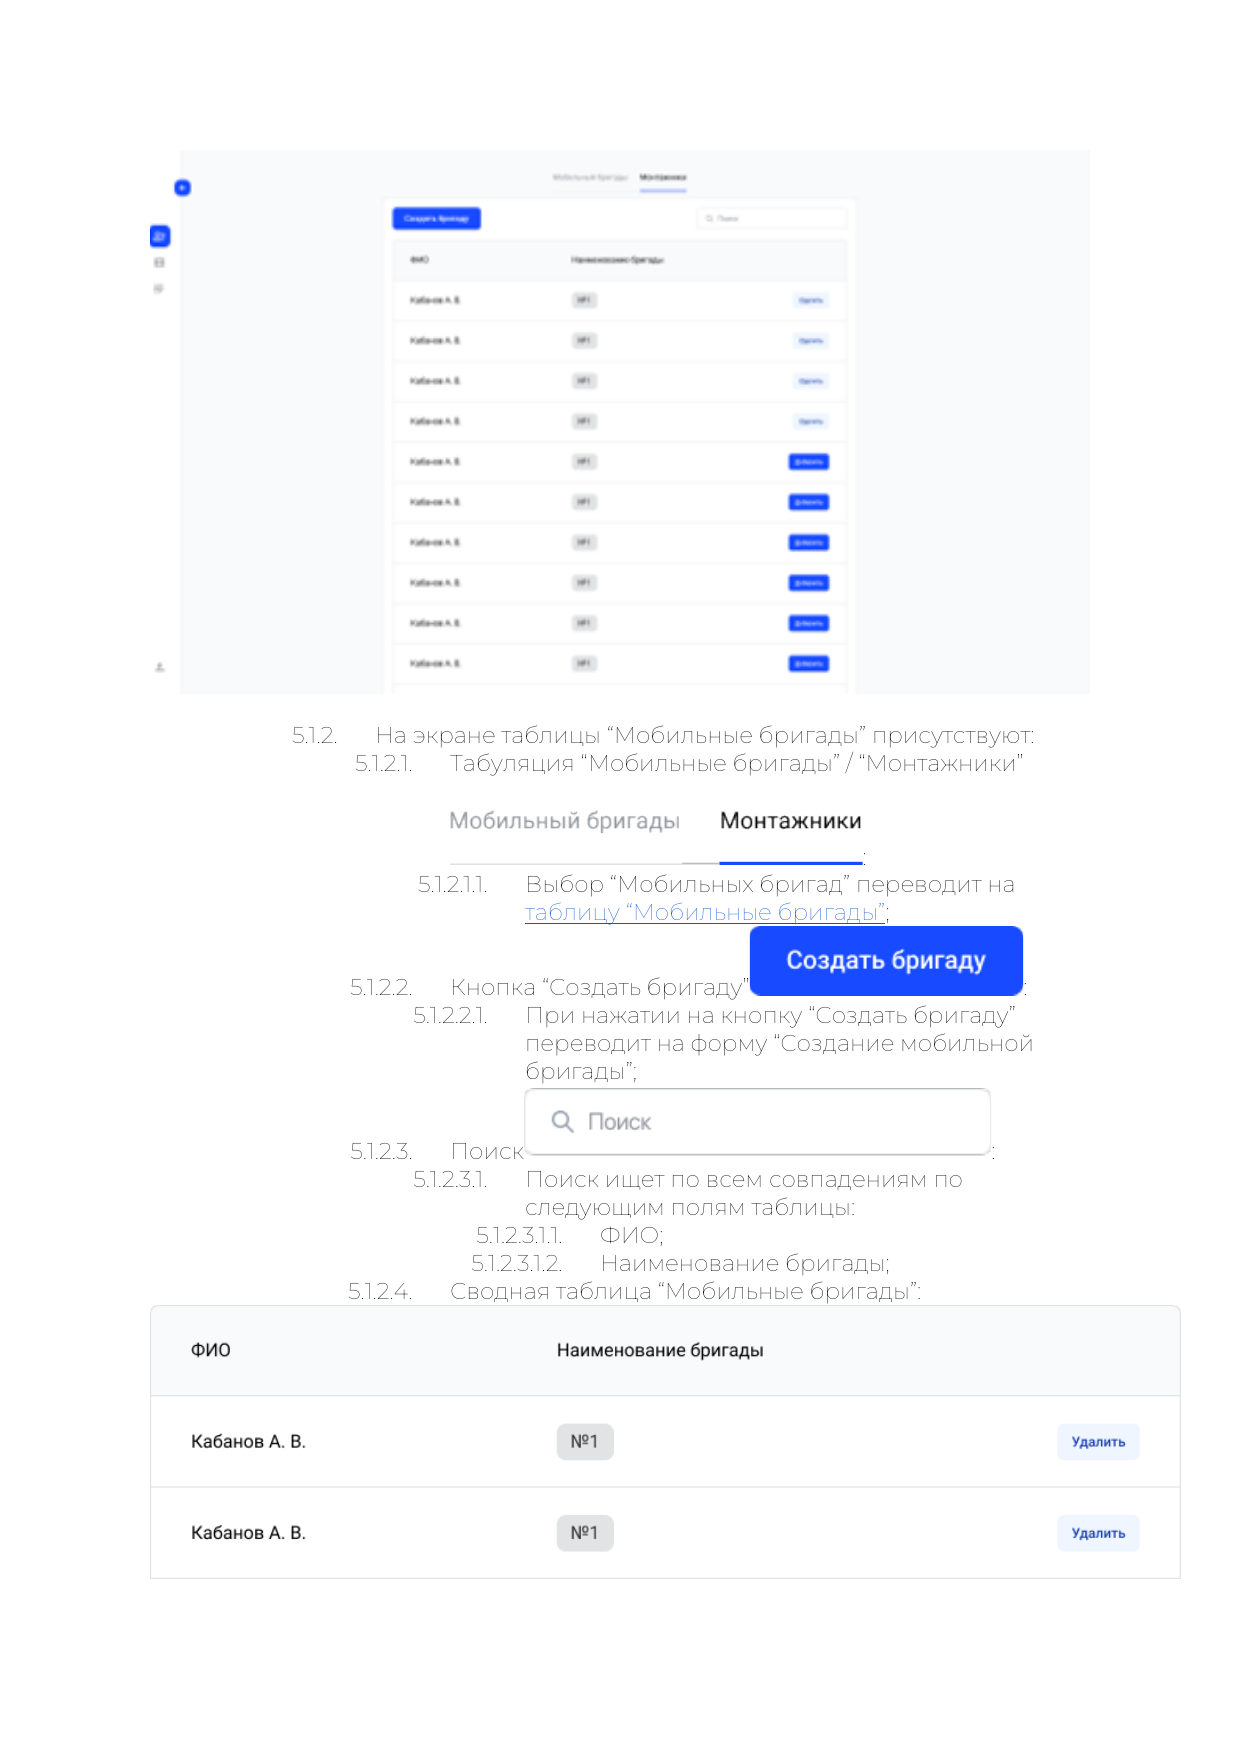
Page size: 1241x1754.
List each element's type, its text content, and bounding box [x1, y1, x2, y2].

list На экране таблицы “Мобильные бригады” присутствуют: [337, 722, 1090, 749]
list Сводная таблица “Мобильные бригады”: [412, 1277, 1090, 1305]
list Наименование бригады; [562, 1249, 1090, 1277]
picture [150, 1305, 1181, 1579]
list Поиск ищет по всем совпадениям по следующим полям таблицы: [487, 1166, 1090, 1221]
picture [450, 777, 863, 865]
picture [150, 150, 1091, 694]
list Выбор “Мобильных бригад” переводит на таблицу “Мобильные бригады”; [487, 871, 1090, 927]
picture [524, 1084, 992, 1160]
list При нажатии на кнопку “Создать бригаду” переводит на форму “Создание мобильной бригады”; [487, 1001, 1090, 1085]
list ФИО; [562, 1221, 1090, 1249]
picture [749, 926, 1024, 996]
